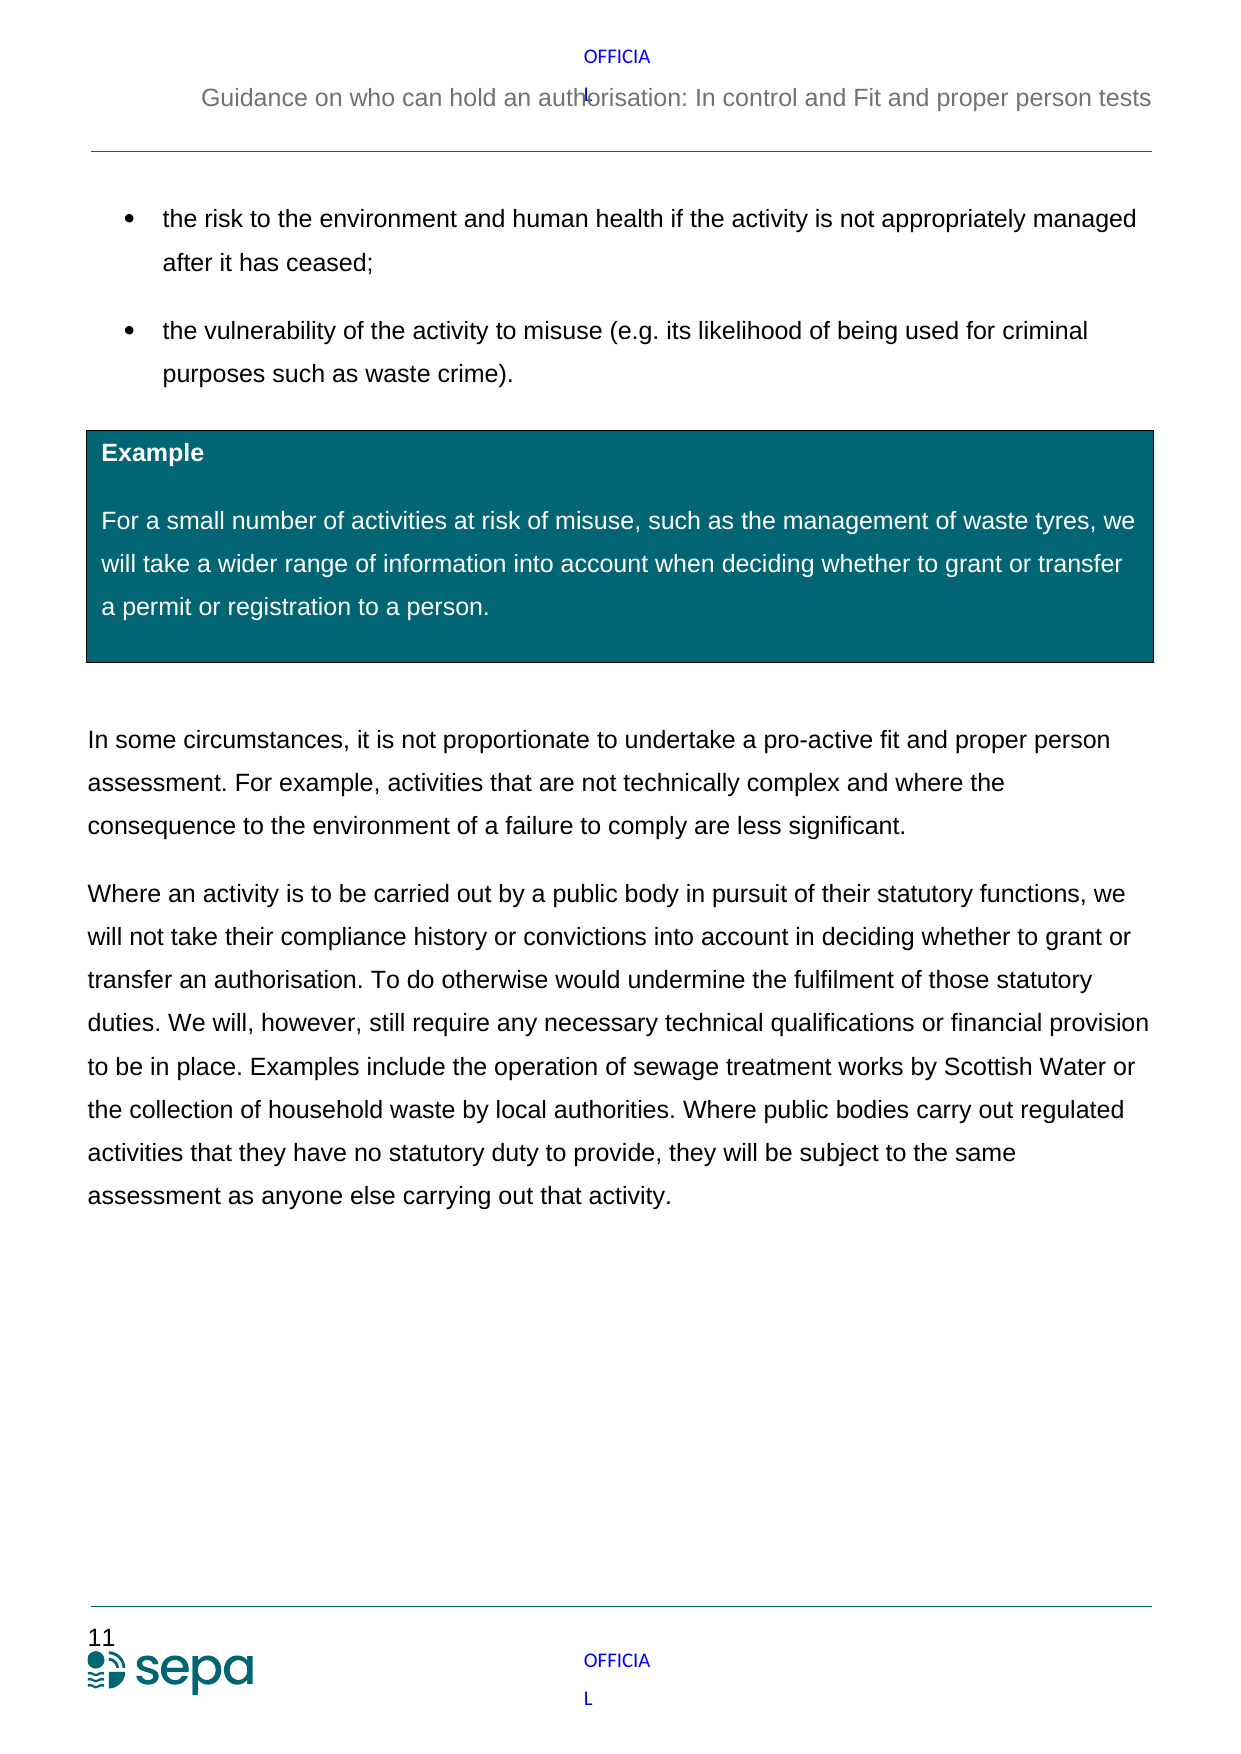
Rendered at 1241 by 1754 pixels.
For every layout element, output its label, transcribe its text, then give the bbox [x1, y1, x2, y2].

text In some circumstances, it is not proportionate to undertake a pro-active fit and proper person assessment. For example, activities that are not technically complex and where the consequence to the environment of a failure to comply are less significant. [87, 725, 1153, 840]
picture [87, 1651, 253, 1695]
text Where an activity is to be carried out by a public body in pursuit of their statutory functions, we will not take their compliance history or convictions into account in deciding whether to grant or transfer an authorisation. To do otherwise would undermine the fulfilment of those statutory duties. We will, however, still require any necessary technical qualifications or financial provision to be in place. Examples include the operation of sewage treatment works by Scottish Water or the collection of household waste by local authorities. Where public bodies carry out regulated activities that they have no statutory duty to provide, they will be subject to the same assessment as anyone else carrying out that activity. [87, 879, 1153, 1210]
list the vulnerability of the activity to misuse (e.g. its likelihood of being used for criminal purposes such as waste crime). [125, 316, 1153, 388]
list the risk to the environment and human health if the activity is not appropriately managed after it has ceased; [125, 204, 1153, 276]
